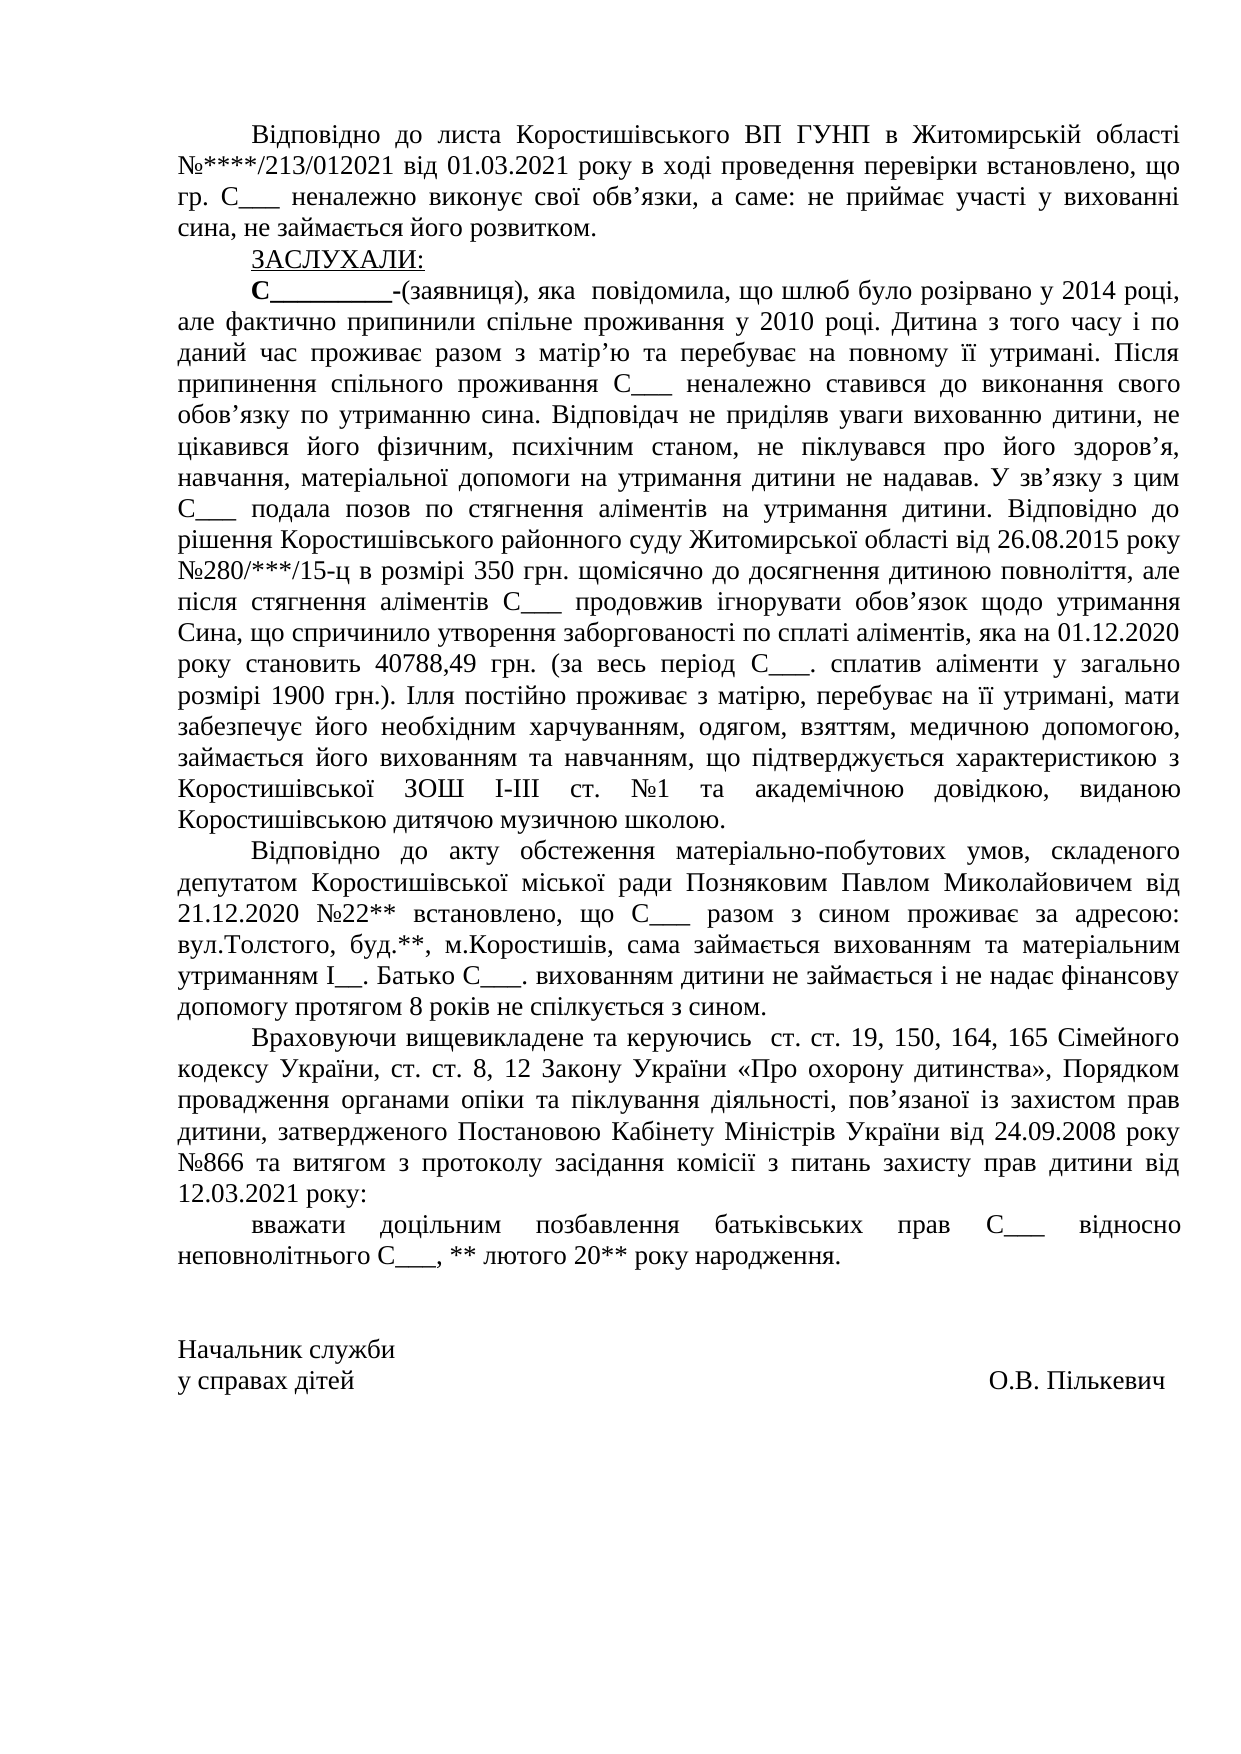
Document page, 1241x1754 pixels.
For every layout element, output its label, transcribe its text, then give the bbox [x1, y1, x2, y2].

text у справах дітей О.В. Пількевич [177, 1364, 1181, 1395]
text ЗАСЛУХАЛИ: [177, 243, 1181, 274]
text Відповідно до листа Коростишівського ВП ГУНП в Житомирській області №****/213/012021 від 01.03.2021 року в ході проведення перевірки встановлено, що гр. С___ неналежно виконує свої обв’язки, а саме: не приймає участі у вихованні сина, не займається його розвитком. [177, 118, 1181, 243]
text Начальник служби [177, 1333, 1181, 1364]
text вважати доцільним позбавлення батьківських прав С___ відносно неповнолітнього С___, ** лютого 20** року народження. [177, 1208, 1181, 1271]
text С_________-(заявниця), яка повідомила, що шлюб було розірвано у 2014 році, але фактично припинили спільне проживання у 2010 році. Дитина з того часу і по даний час проживає разом з матір’ю та перебуває на повному її утримані. Після припинення спільного проживання С___ неналежно ставився до виконання свого обов’язку по утриманню сина. Відповідач не приділяв уваги вихованню дитини, не цікавився його фізичним, психічним станом, не піклувався про його здоров’я, навчання, матеріальної допомоги на утримання дитини не надавав. У зв’язку з цим С___ подала позов по стягнення аліментів на утримання дитини. Відповідно до рішення Коростишівського районного суду Житомирської області від 26.08.2015 року №280/***/15-ц в розмірі 350 грн. щомісячно до досягнення дитиною повноліття, але після стягнення аліментів С___ продовжив ігнорувати обов’язок щодо утримання Сина, що спричинило утворення заборгованості по сплаті аліментів, яка на 01.12.2020 року становить 40788,49 грн. (за весь період С___. сплатив аліменти у загально розмірі 1900 грн.). Ілля постійно проживає з матірю, перебуває на її утримані, мати забезпечує його необхідним харчуванням, одягом, взяттям, медичною допомогою, займається його вихованням та навчанням, що підтверджується характеристикою з Коростишівської ЗОШ І-ІІІ ст. №1 та академічною довідкою, виданою Коростишівською дитячою музичною школою. [177, 274, 1181, 834]
text Враховуючи вищевикладене та керуючись ст. ст. 19, 150, 164, 165 Сімейного кодексу України, ст. ст. 8, 12 Закону України «Про охорону дитинства», Порядком провадження органами опіки та піклування діяльності, пов’язаної із захистом прав дитини, затвердженого Постановою Кабінету Міністрів України від 24.09.2008 року №866 та витягом з протоколу засідання комісії з питань захисту прав дитини від 12.03.2021 року: [177, 1021, 1181, 1208]
text Відповідно до акту обстеження матеріально-побутових умов, складеного депутатом Коростишівської міської ради Позняковим Павлом Миколайовичем від 21.12.2020 №22** встановлено, що С___ разом з сином проживає за адресою: вул.Толстого, буд.**, м.Коростишів, сама займається вихованням та матеріальним утриманням І__. Батько С___. вихованням дитини не займається і не надає фінансову допомогу протягом 8 років не спілкується з сином. [177, 834, 1181, 1021]
